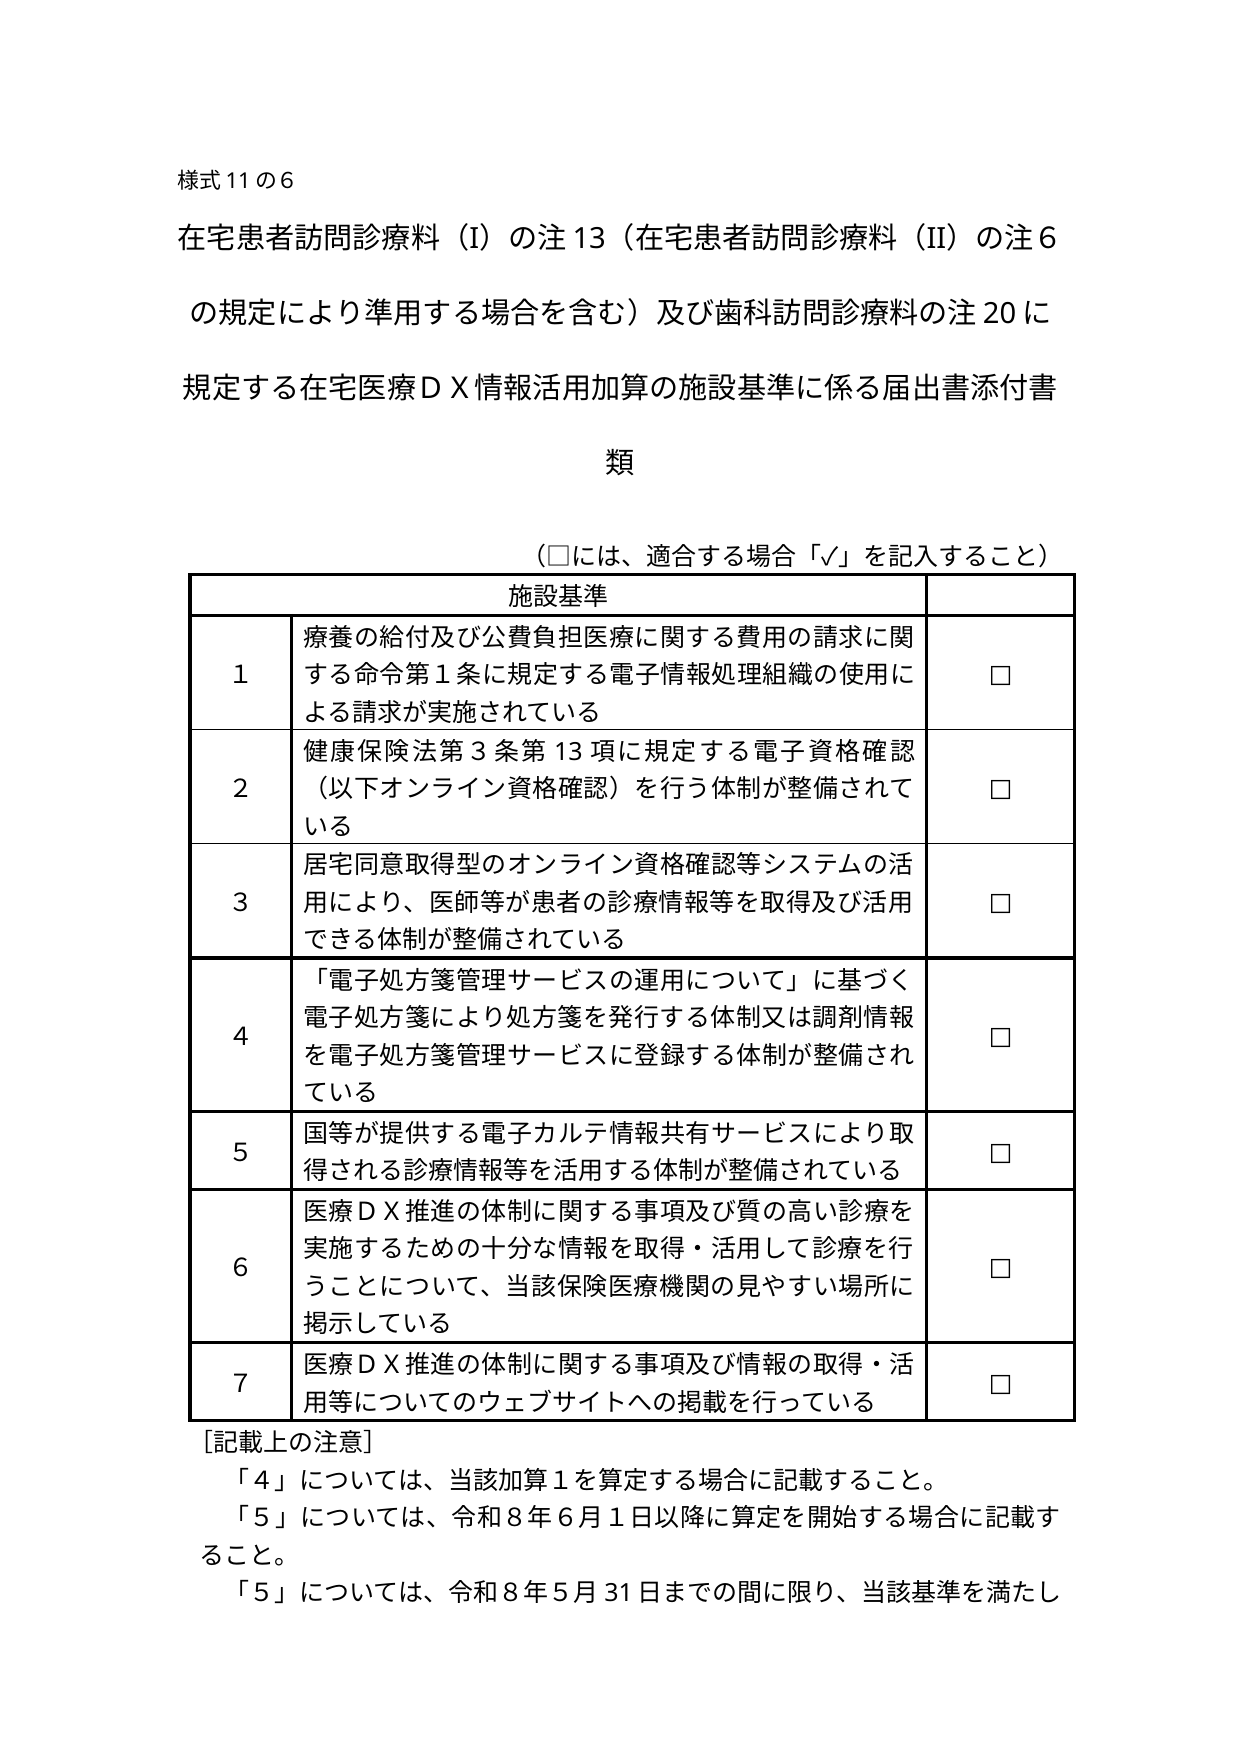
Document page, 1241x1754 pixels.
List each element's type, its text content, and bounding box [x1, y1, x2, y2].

table_cell □ [928, 730, 1073, 843]
table_cell ４ [192, 960, 290, 1109]
table_cell □ [928, 960, 1073, 1109]
text 在宅患者訪問診療料（I）の注13（在宅患者訪問診療料（II）の注６の規定により準用する場合を含む）及び歯科訪問診療料の注20に規定する在宅医療ＤＸ情報活用加算の施設基準に係る届出書添付書類 [177, 198, 1063, 498]
table_cell １ [192, 617, 290, 729]
table_cell ６ [192, 1191, 290, 1341]
table_cell ５ [192, 1113, 290, 1188]
table_cell □ [928, 1344, 1073, 1419]
table_cell 国等が提供する電子カルテ情報共有サービスにより取得される診療情報等を活用する体制が整備されている [293, 1113, 925, 1188]
table_cell □ [928, 617, 1073, 729]
table_cell ７ [192, 1344, 290, 1419]
table_header [928, 576, 1073, 614]
table_cell ２ [192, 730, 290, 843]
table_cell 医療ＤＸ推進の体制に関する事項及び情報の取得・活用等についてのウェブサイトへの掲載を行っている [293, 1344, 925, 1419]
text ［記載上の注意］ [188, 1422, 1063, 1459]
text 「５」については、令和８年６月１日以降に算定を開始する場合に記載すること。 [199, 1497, 1063, 1572]
table_cell ３ [192, 844, 290, 956]
table_cell 医療ＤＸ推進の体制に関する事項及び質の高い診療を実施するための十分な情報を取得・活用して診療を行うことについて、当該保険医療機関の見やすい場所に掲示している [293, 1191, 925, 1341]
table_cell 居宅同意取得型のオンライン資格確認等システムの活用により、医師等が患者の診療情報等を取得及び活用できる体制が整備されている [293, 844, 925, 956]
table_cell 療養の給付及び公費負担医療に関する費用の請求に関する命令第１条に規定する電子情報処理組織の使用による請求が実施されている [293, 617, 925, 729]
table_cell 健康保険法第３条第13項に規定する電子資格確認（以下オンライン資格確認）を行う体制が整備されている [293, 730, 925, 843]
text 「４」については、当該加算１を算定する場合に記載すること。 [199, 1459, 1063, 1497]
table_cell 「電子処方箋管理サービスの運用について」に基づく電子処方箋により処方箋を発行する体制又は調剤情報を電子処方箋管理サービスに登録する体制が整備されている [293, 960, 925, 1109]
table_cell □ [928, 1113, 1073, 1188]
table_cell □ [928, 844, 1073, 956]
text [199, 1572, 1063, 1609]
text 様式11の６ [177, 161, 1063, 198]
table_header 施設基準 [192, 576, 925, 614]
table_cell □ [928, 1191, 1073, 1341]
text （□には、適合する場合「✓」を記入すること） [177, 536, 1063, 573]
